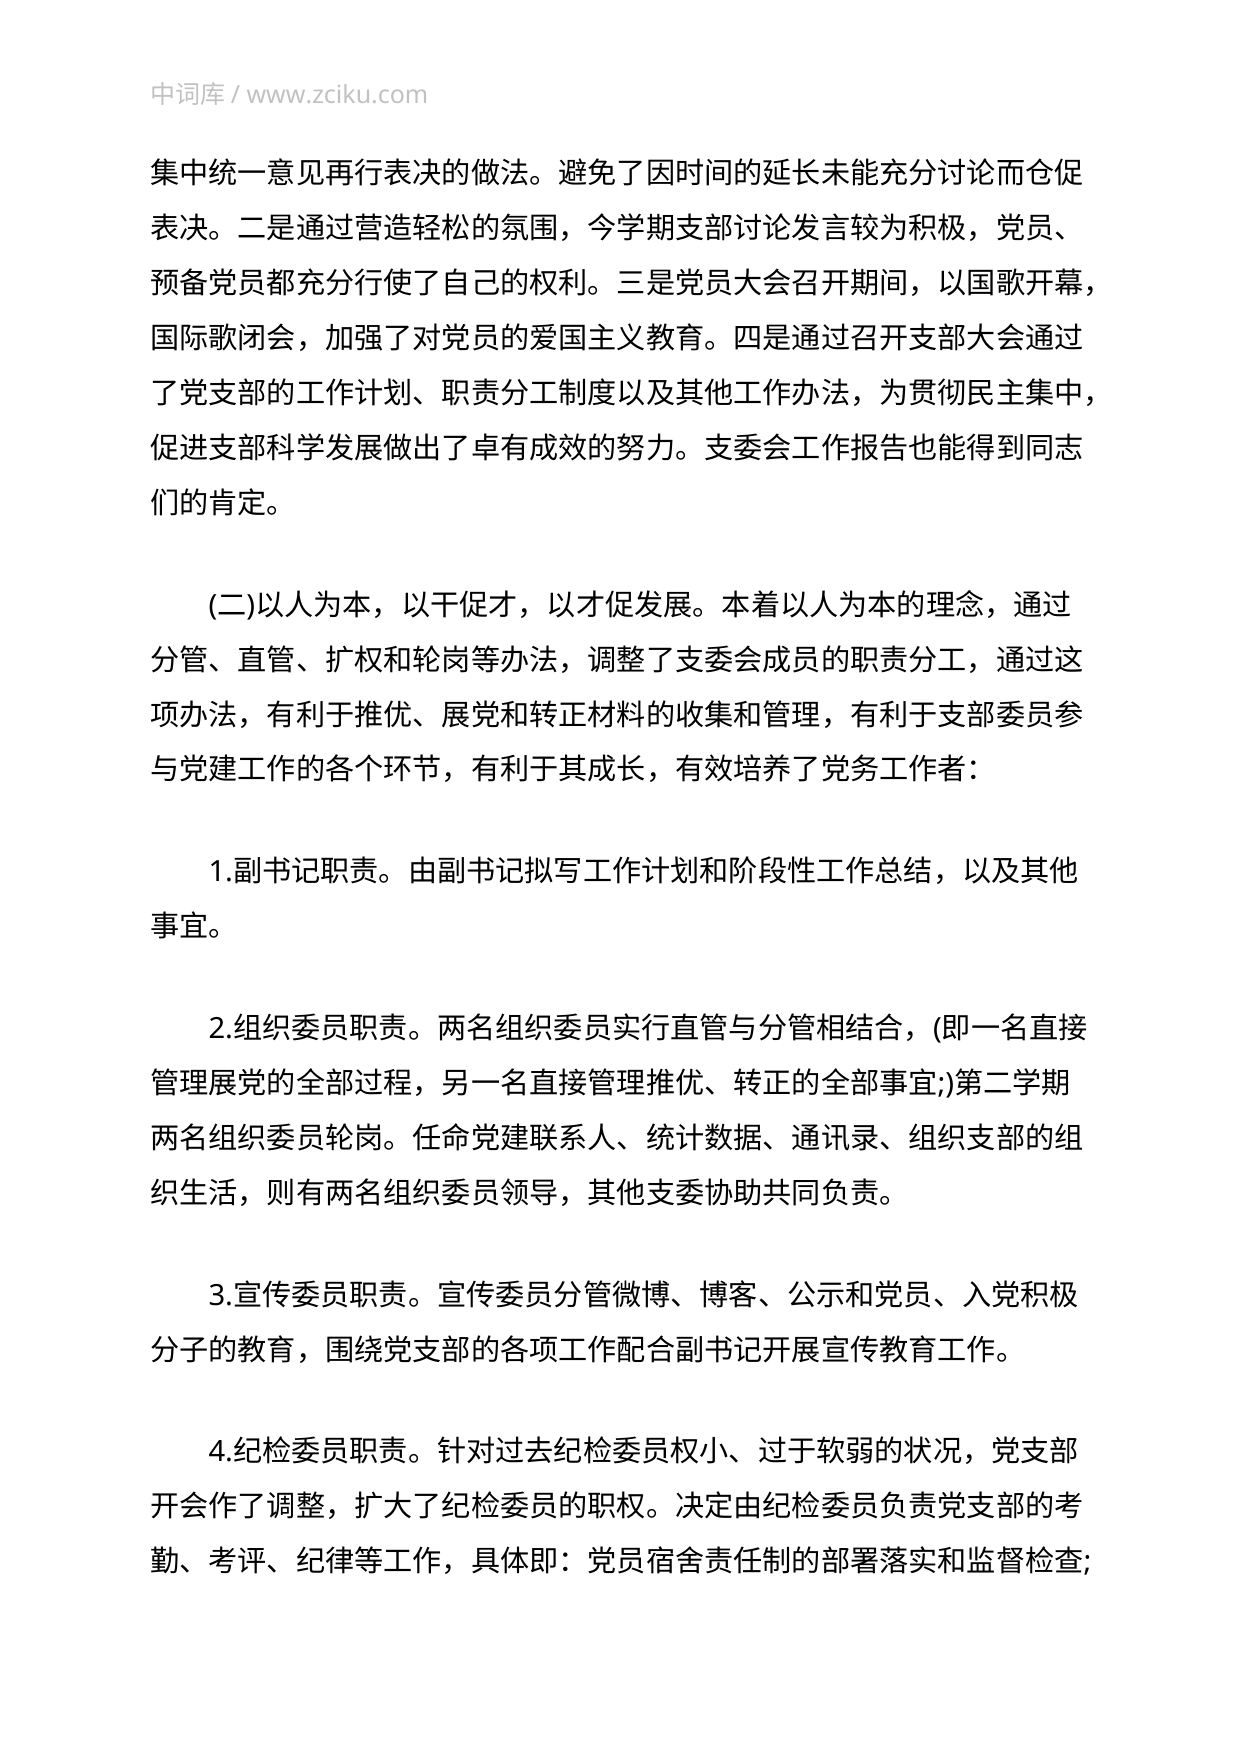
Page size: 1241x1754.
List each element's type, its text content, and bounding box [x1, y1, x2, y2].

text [150, 1428, 1090, 1580]
text 1.副书记职责。由副书记拟写工作计划和阶段性工作总结，以及其他事宜。 [150, 848, 1090, 945]
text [150, 150, 1090, 522]
text (二)以人为本，以干促才，以才促发展。本着以人为本的理念，通过分管、直管、扩权和轮岗等办法，调整了支委会成员的职责分工，通过这项办法，有利于推优、展党和转正材料的收集和管理，有利于支部委员参与党建工作的各个环节，有利于其成长，有效培养了党务工作者： [150, 581, 1090, 788]
text 2.组织委员职责。两名组织委员实行直管与分管相结合，(即一名直接管理展党的全部过程，另一名直接管理推优、转正的全部事宜;)第二学期两名组织委员轮岗。任命党建联系人、统计数据、通讯录、组织支部的组织生活，则有两名组织委员领导，其他支委协助共同负责。 [150, 1004, 1090, 1212]
text 3.宣传委员职责。宣传委员分管微博、博客、公示和党员、入党积极分子的教育，围绕党支部的各项工作配合副书记开展宣传教育工作。 [150, 1271, 1090, 1368]
